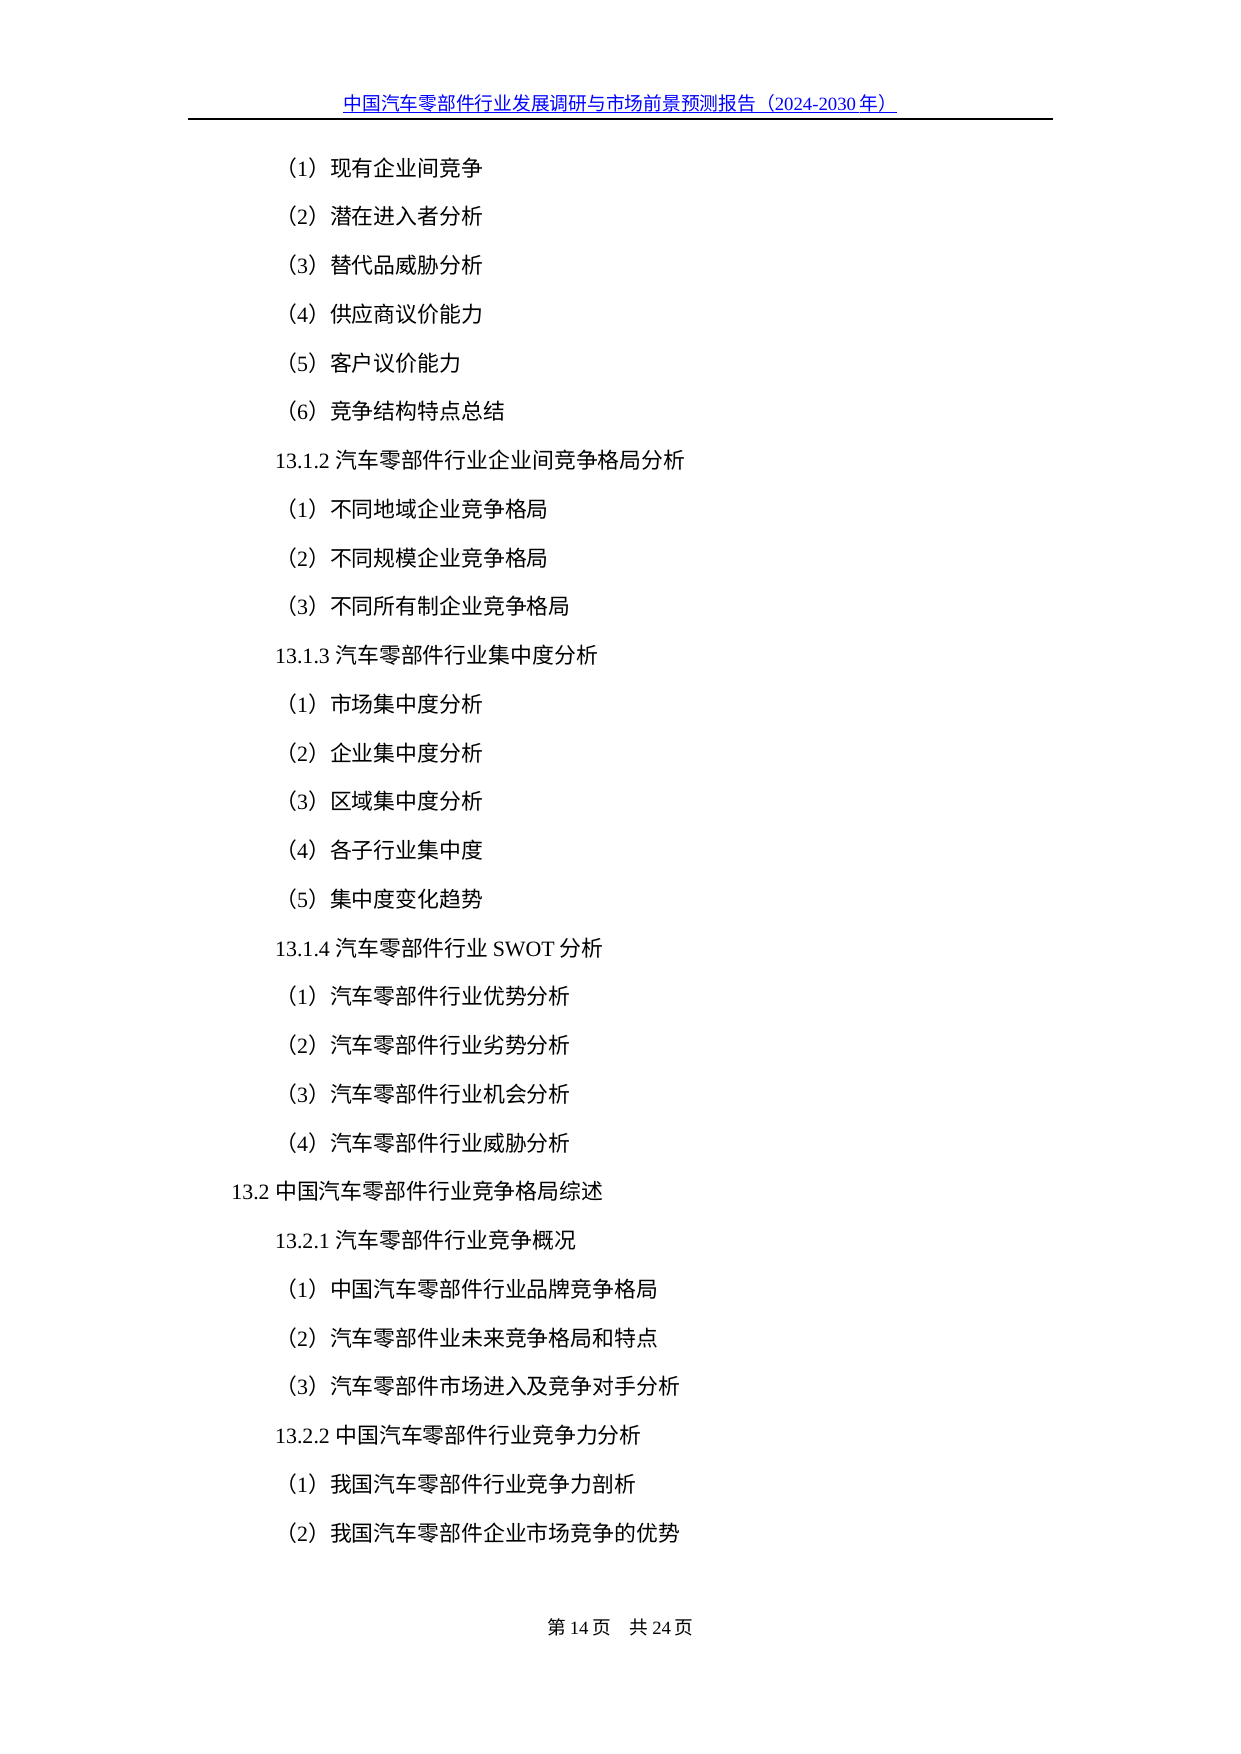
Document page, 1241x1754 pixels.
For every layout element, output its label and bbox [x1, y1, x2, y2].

text [187, 150, 1053, 1548]
